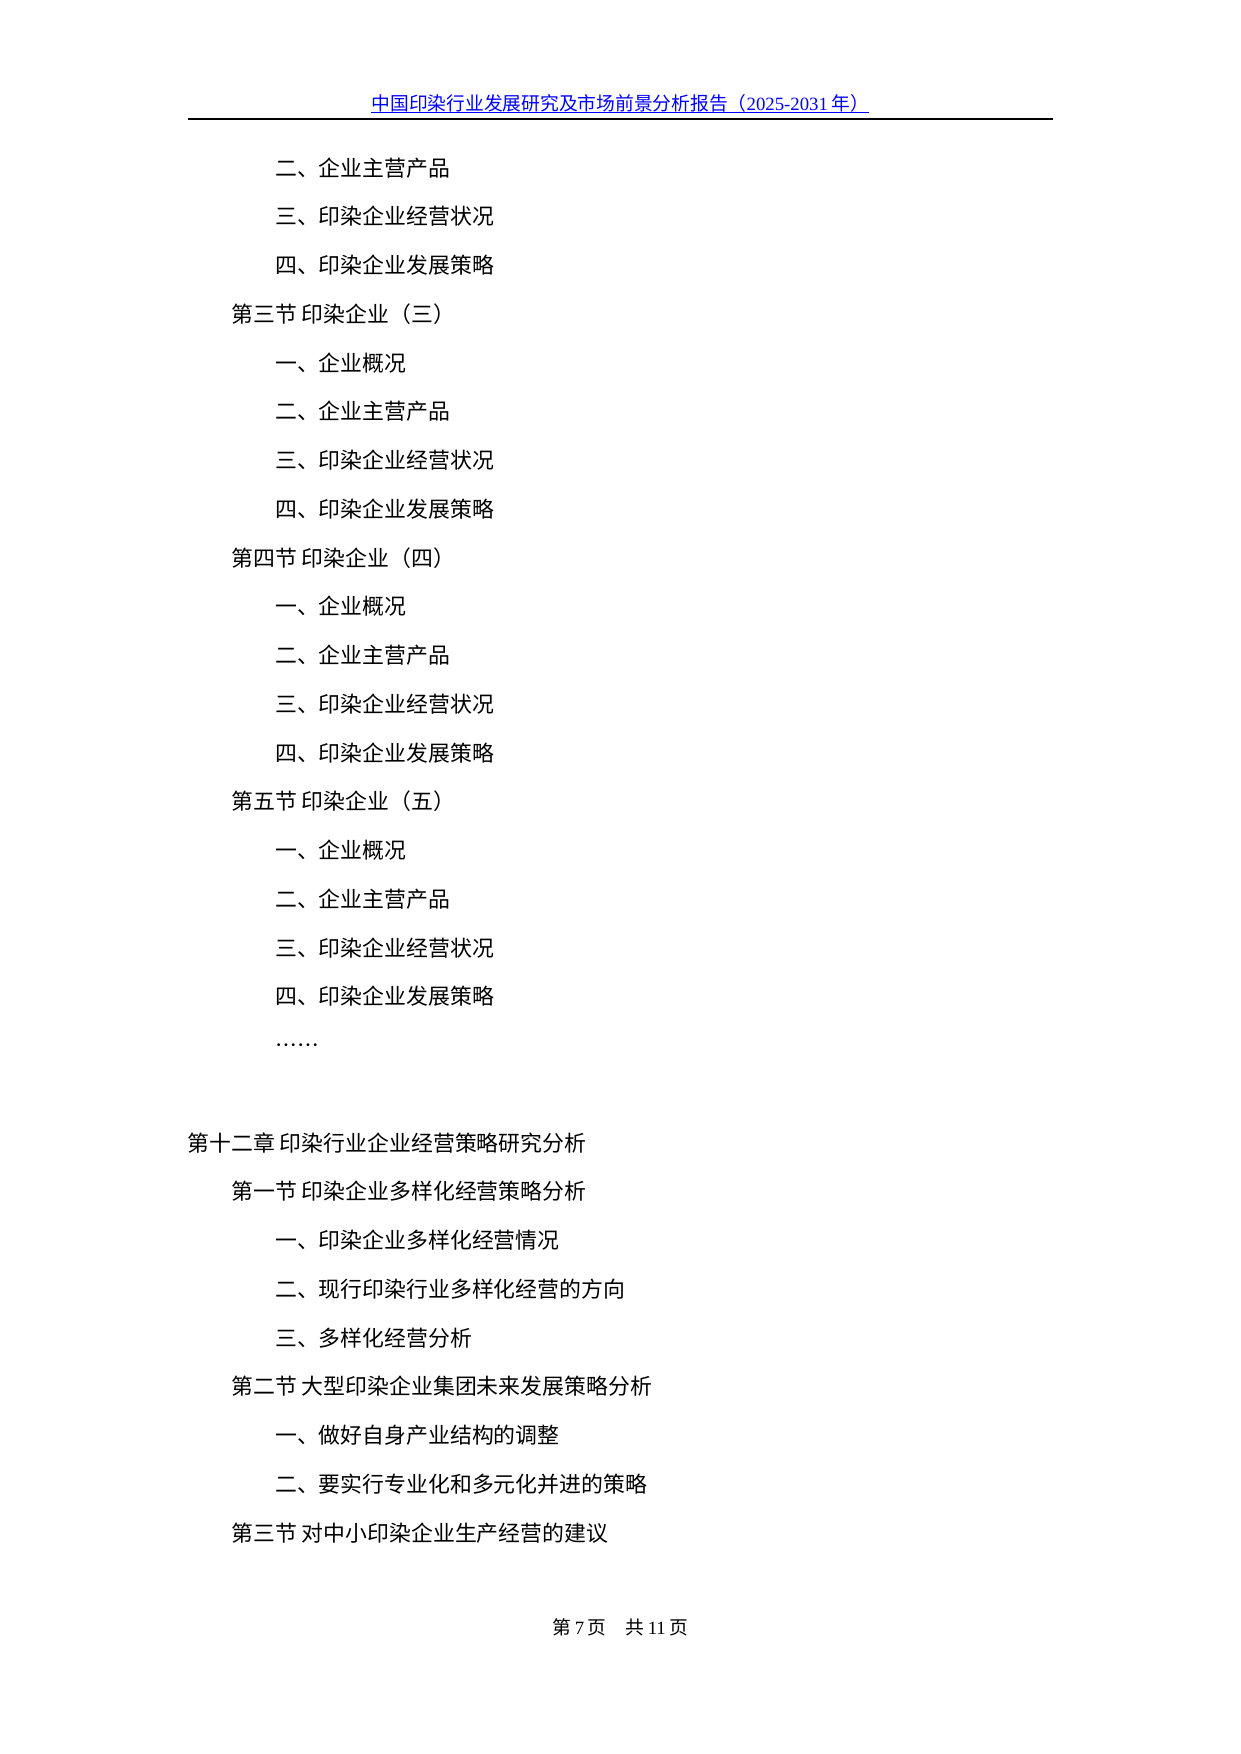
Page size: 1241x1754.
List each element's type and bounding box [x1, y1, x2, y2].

text [187, 150, 1053, 1548]
